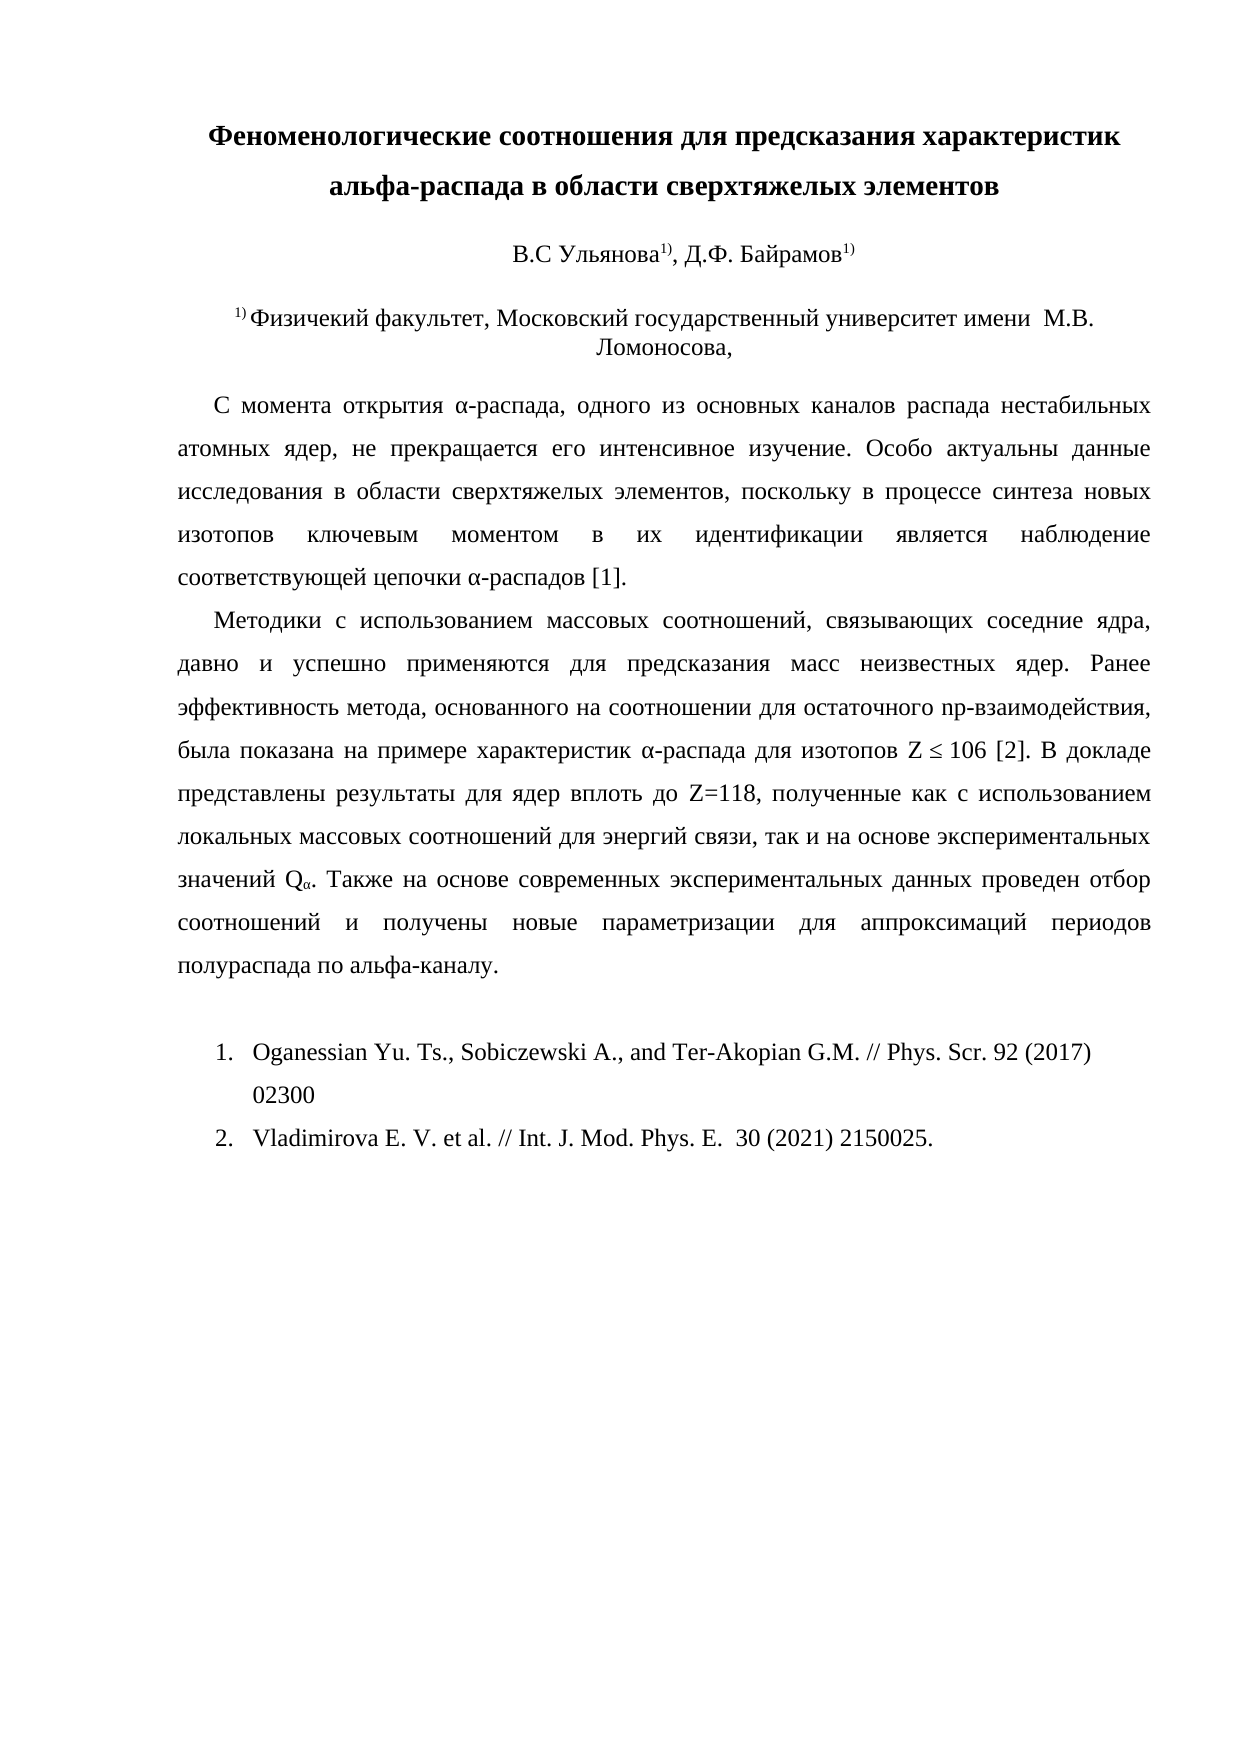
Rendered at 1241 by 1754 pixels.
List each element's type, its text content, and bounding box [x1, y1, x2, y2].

text В.С Ульянова1), Д.Ф. Байрамов1) [215, 239, 1152, 268]
text Методики с использованием массовых соотношений, связывающих соседние ядра, давно и успешно применяются для предсказания масс неизвестных ядер. Ранее эффективность метода, основанного на соотношении для остаточного np-взаимодействия, была показана на примере характеристик α-распада для изотопов Z ≤ 106 [2]. В докладе представлены результаты для ядер вплоть до Z=118, полученные как с использованием локальных массовых соотношений для энергий связи, так и на основе экспериментальных значений Qα. Также на основе современных экспериментальных данных проведен отбор соотношений и получены новые параметризации для аппроксимаций периодов полураспада по альфа-каналу. [177, 605, 1152, 979]
list Oganessian Yu. Ts., Sobiczewski A., and Ter-Akopian G.M. // Phys. Scr. 92 (2017) 02300 [215, 1037, 1152, 1108]
text Феноменологические соотношения для предсказания характеристик альфа-распада в области сверхтяжелых элементов [177, 118, 1152, 202]
list Vladimirova E. V. et al. // Int. J. Mod. Phys. E. 30 (2021) 2150025. [215, 1123, 1152, 1152]
text 1) Физичекий факультет, Московский государственный университет имени М.В. Ломоносова, [177, 303, 1152, 361]
text С момента открытия α-распада, одного из основных каналов распада нестабильных атомных ядер, не прекращается его интенсивное изучение. Особо актуальны данные исследования в области сверхтяжелых элементов, поскольку в процессе синтеза новых изотопов ключевым моментом в их идентификации является наблюдение соответствующей цепочки α-распадов [1]. [177, 390, 1152, 591]
